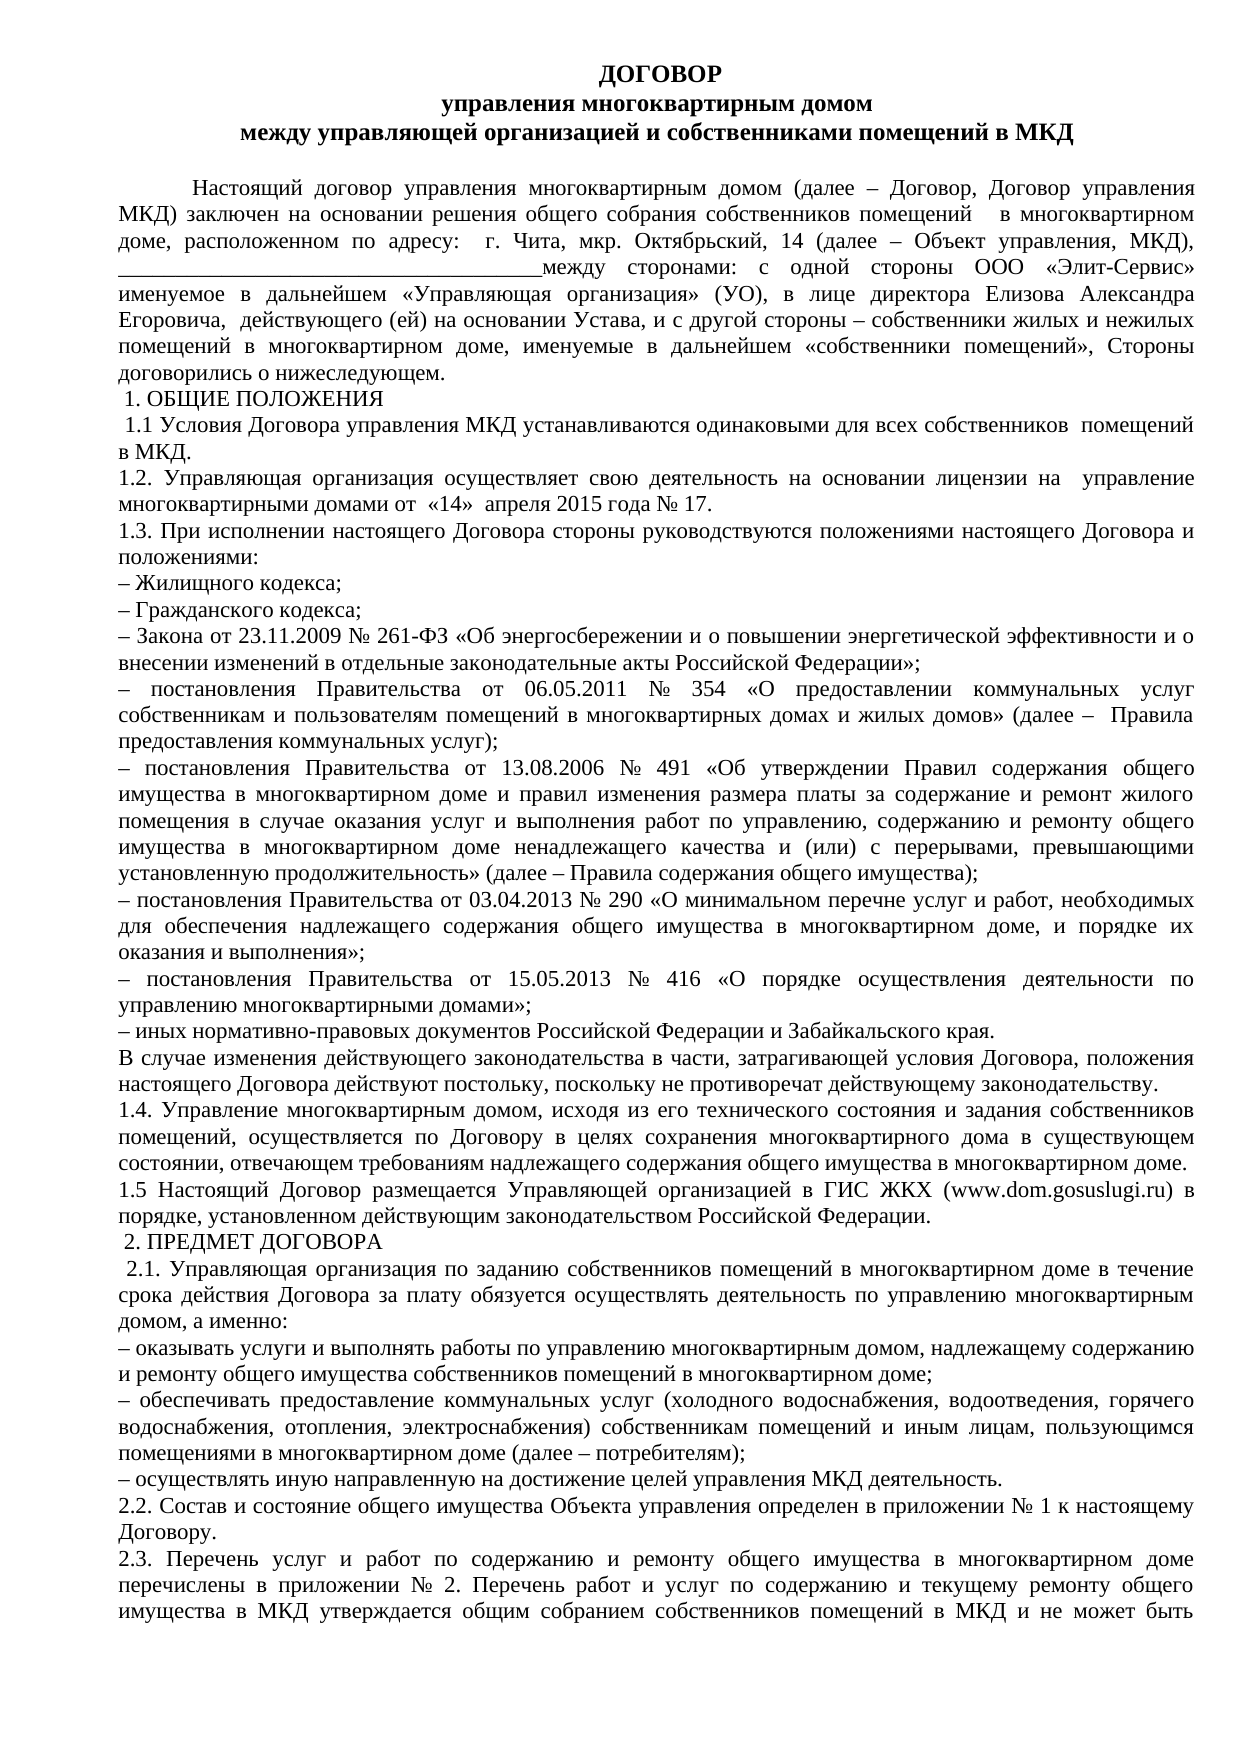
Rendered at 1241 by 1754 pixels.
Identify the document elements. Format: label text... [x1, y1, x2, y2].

text – постановления Правительства от 15.05.2013 № 416 «О порядке осуществления деятельности по управлению многоквартирными домами»; [118, 965, 1196, 1017]
text 1.4. Управление многоквартирным домом, исходя из его технического состояния и задания собственников помещений, осуществляется по Договору в целях сохранения многоквартирного дома в существующем состоянии, отвечающем требованиям надлежащего содержания общего имущества в многоквартирном доме. [118, 1097, 1196, 1176]
text 1. ОБЩИЕ ПОЛОЖЕНИЯ [118, 385, 1196, 411]
text 1.3. При исполнении настоящего Договора стороны руководствуются положениями настоящего Договора и положениями: [118, 517, 1196, 569]
text между управляющей организацией и собственниками помещений в МКД [118, 117, 1196, 145]
text – осуществлять иную направленную на достижение целей управления МКД деятельность. [118, 1466, 1196, 1492]
text – постановления Правительства от 13.08.2006 № 491 «Об утверждении Правил содержания общего имущества в многоквартирном доме и правил изменения размера платы за содержание и ремонт жилого помещения в случае оказания услуг и выполнения работ по управлению, содержанию и ремонту общего имущества в многоквартирном доме ненадлежащего качества и (или) с перерывами, превышающими установленную продолжительность» (далее – Правила содержания общего имущества); [118, 754, 1196, 886]
text 1.1 Условия Договора управления МКД устанавливаются одинаковыми для всех собственников помещений в МКД. [118, 411, 1196, 464]
text – постановления Правительства от 03.04.2013 № 290 «О минимальном перечне услуг и работ, необходимых для обеспечения надлежащего содержания общего имущества в многоквартирном доме, и порядке их оказания и выполнения»; [118, 886, 1196, 965]
text – постановления Правительства от 06.05.2011 № 354 «О предоставлении коммунальных услуг собственникам и пользователям помещений в многоквартирных домах и жилых домов» (далее – Правила предоставления коммунальных услуг); [118, 675, 1196, 754]
text 2. ПРЕДМЕТ ДОГОВОРА [118, 1228, 1196, 1255]
text – Закона от 23.11.2009 № 261-ФЗ «Об энергосбережении и о повышении энергетической эффективности и о внесении изменений в отдельные законодательные акты Российской Федерации»; [118, 622, 1196, 675]
text ДОГОВОР [118, 59, 1196, 88]
text Настоящий договор управления многоквартирным домом (далее – Договор, Договор управления МКД) заключен на основании решения общего собрания собственников помещений в многоквартирном доме, расположенном по адресу: г. Чита, мкр. Октябрьский, 14 (далее – Объект управления, МКД), _____________________________________между сторонами: с одной стороны ООО «Элит-Сервис» именуемое в дальнейшем «Управляющая организация» (УО), в лице директора Елизова Александра Егоровича, действующего (ей) на основании Устава, и с другой стороны – собственники жилых и нежилых помещений в многоквартирном доме, именуемые в дальнейшем «собственники помещений», Стороны договорились о нижеследующем. [118, 174, 1196, 385]
text – Гражданского кодекса; [118, 596, 1196, 622]
text 1.2. Управляющая организация осуществляет свою деятельность на основании лицензии на управление многоквартирными домами от «14» апреля 2015 года № 17. [118, 464, 1196, 517]
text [118, 1544, 1196, 1624]
text – оказывать услуги и выполнять работы по управлению многоквартирным домом, надлежащему содержанию и ремонту общего имущества собственников помещений в многоквартирном доме; [118, 1334, 1196, 1386]
text – Жилищного кодекса; [118, 569, 1196, 596]
text – иных нормативно-правовых документов Российской Федерации и Забайкальского края. [118, 1017, 1196, 1044]
text 1.5 Настоящий Договор размещается Управляющей организацией в ГИС ЖКХ (www.dom.gosuslugi.ru) в порядке, установленном действующим законодательством Российской Федерации. [118, 1176, 1196, 1228]
text В случае изменения действующего законодательства в части, затрагивающей условия Договора, положения настоящего Договора действуют постольку, поскольку не противоречат действующему законодательству. [118, 1044, 1196, 1097]
text – обеспечивать предоставление коммунальных услуг (холодного водоснабжения, водоотведения, горячего водоснабжения, отопления, электроснабжения) собственникам помещений и иным лицам, пользующимся помещениями в многоквартирном доме (далее – потребителям); [118, 1386, 1196, 1466]
text 2.2. Состав и состояние общего имущества Объекта управления определен в приложении № 1 к настоящему Договору. [118, 1492, 1196, 1544]
text управления многоквартирным домом [118, 88, 1196, 117]
text 2.1. Управляющая организация по заданию собственников помещений в многоквартирном доме в течение срока действия Договора за плату обязуется осуществлять деятельность по управлению многоквартирным домом, а именно: [118, 1255, 1196, 1334]
